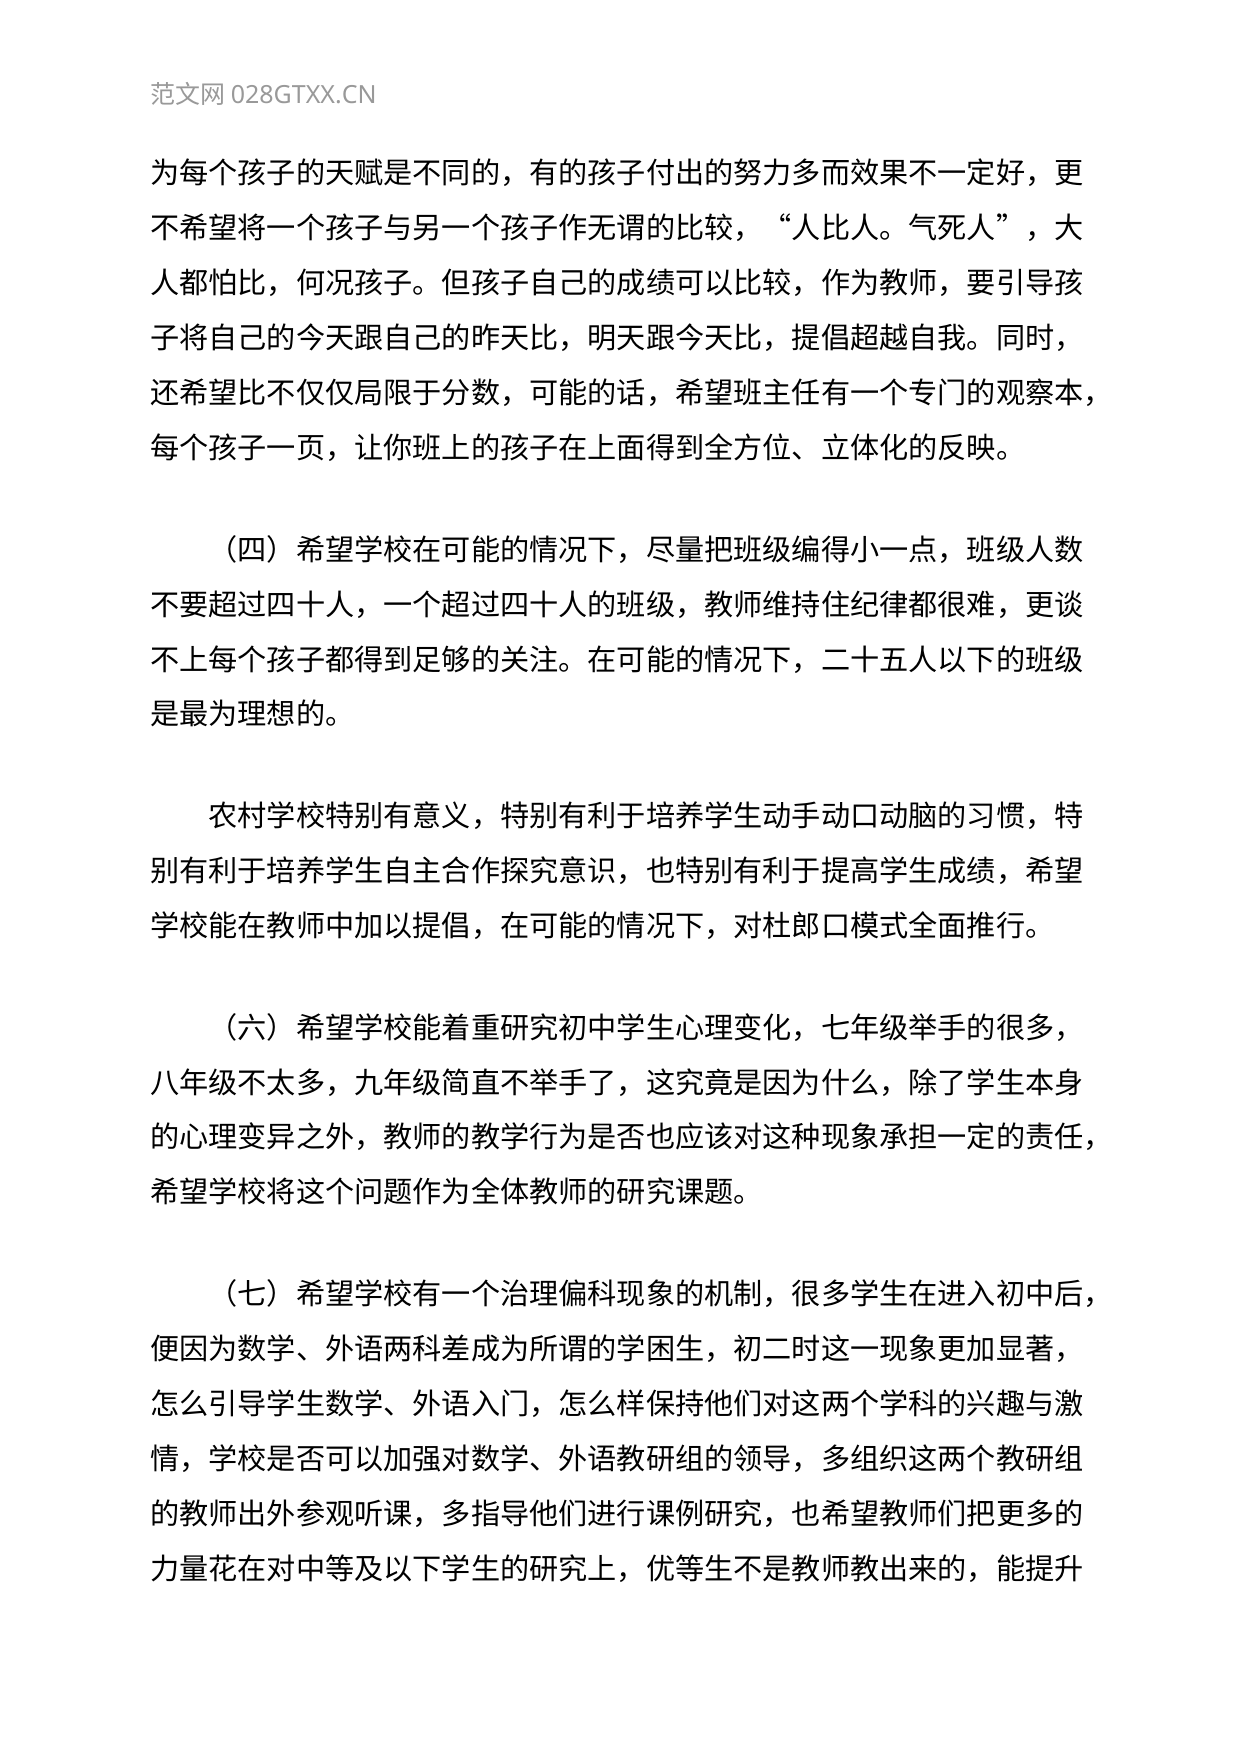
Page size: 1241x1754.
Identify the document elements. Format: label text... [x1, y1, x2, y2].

text 农村学校特别有意义，特别有利于培养学生动手动口动脑的习惯，特别有利于培养学生自主合作探究意识，也特别有利于提高学生成绩，希望学校能在教师中加以提倡，在可能的情况下，对杜郎口模式全面推行。 [150, 793, 1090, 945]
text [150, 1271, 1090, 1587]
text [150, 150, 1090, 467]
text （四）希望学校在可能的情况下，尽量把班级编得小一点，班级人数不要超过四十人，一个超过四十人的班级，教师维持住纪律都很难，更谈不上每个孩子都得到足够的关注。在可能的情况下，二十五人以下的班级是最为理想的。 [150, 526, 1090, 733]
text （六）希望学校能着重研究初中学生心理变化，七年级举手的很多，八年级不太多，九年级简直不举手了，这究竟是因为什么，除了学生本身的心理变异之外，教师的教学行为是否也应该对这种现象承担一定的责任，希望学校将这个问题作为全体教师的研究课题。 [150, 1004, 1090, 1211]
